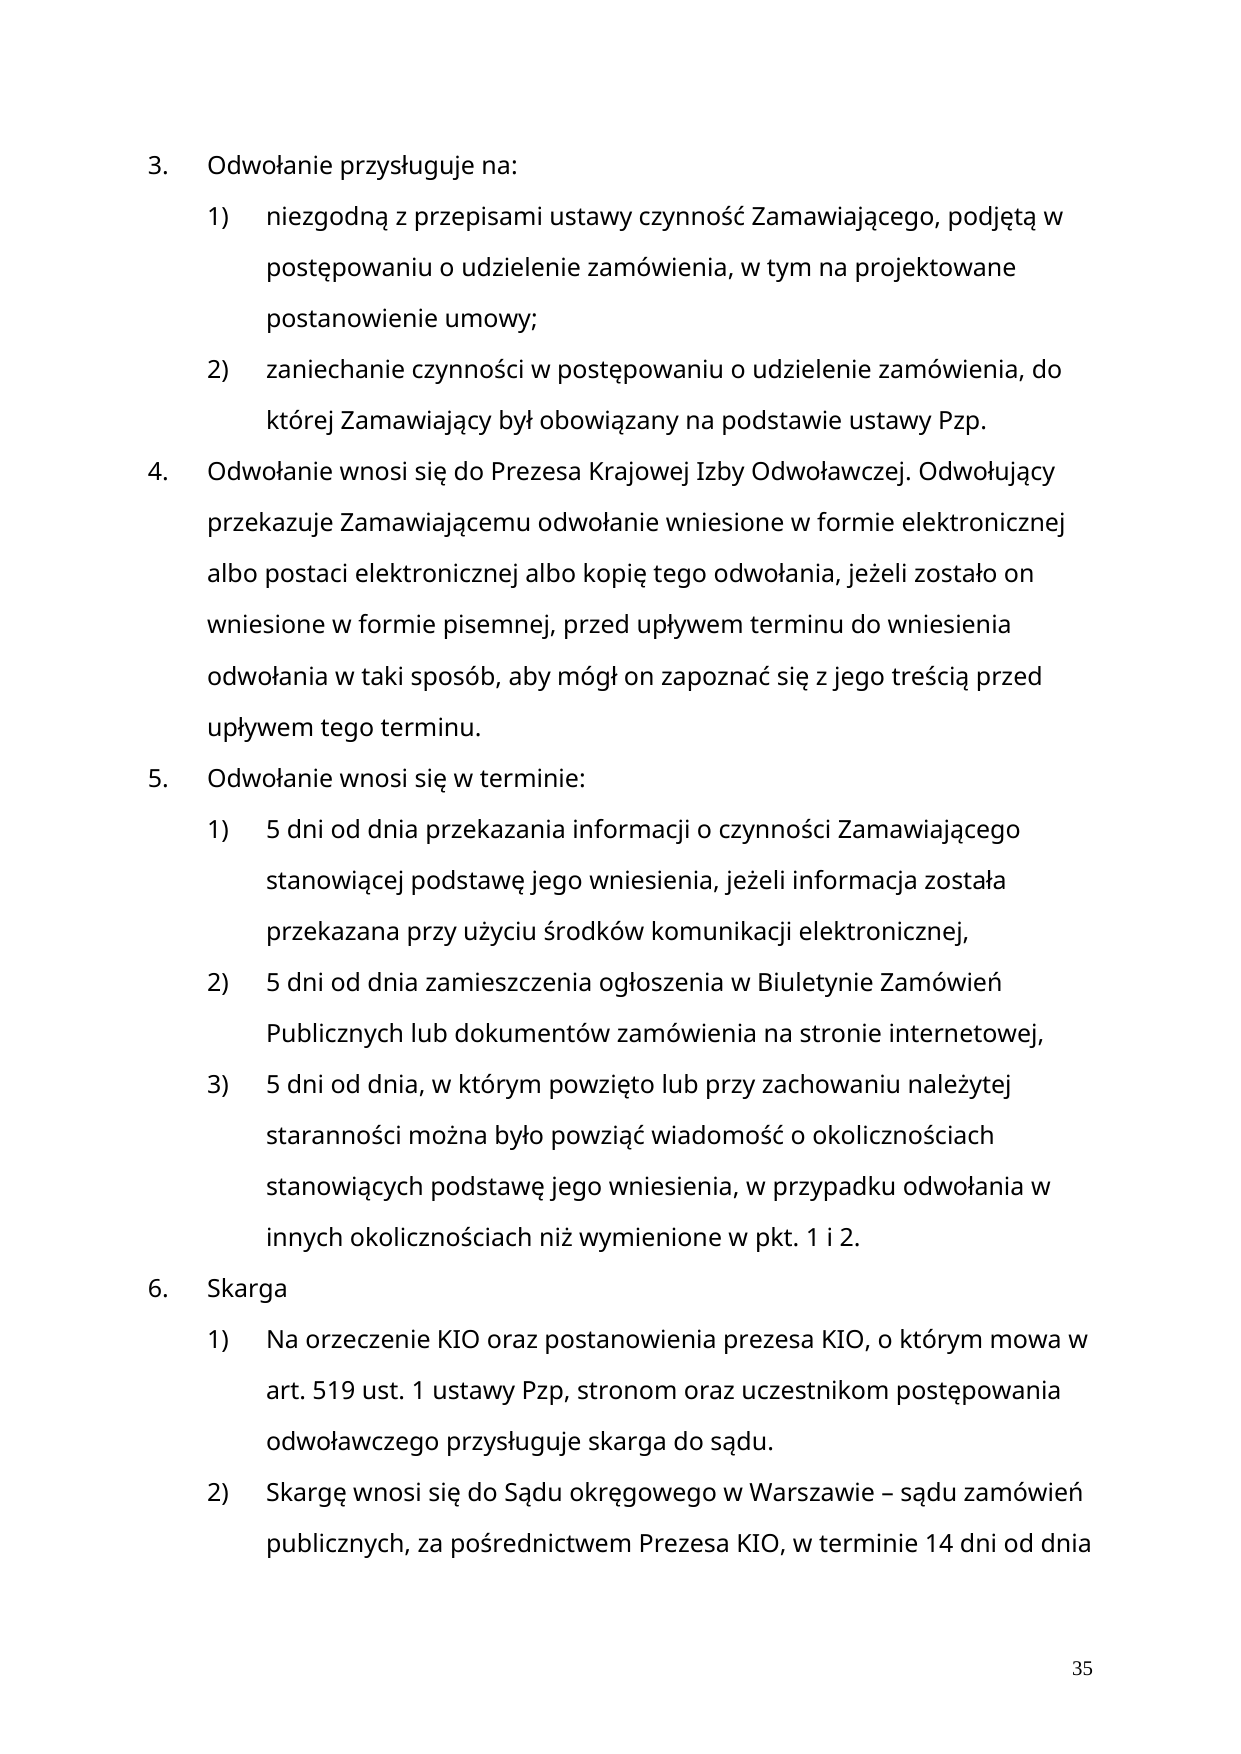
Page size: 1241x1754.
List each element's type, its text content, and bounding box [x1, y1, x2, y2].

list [207, 1475, 1092, 1560]
list Na orzeczenie KIO oraz postanowienia prezesa KIO, o którym mowa w art. 519 ust. 1 ustawy Pzp, stronom oraz uczestnikom postępowania odwoławczego przysługuje skarga do sądu. [207, 1322, 1092, 1458]
list niezgodną z przepisami ustawy czynność Zamawiającego, podjętą w postępowaniu o udzielenie zamówienia, w tym na projektowane postanowienie umowy; [207, 199, 1092, 335]
list 5 dni od dnia przekazania informacji o czynności Zamawiającego stanowiącej podstawę jego wniesienia, jeżeli informacja została przekazana przy użyciu środków komunikacji elektronicznej, [207, 811, 1092, 947]
list 5 dni od dnia zamieszczenia ogłoszenia w Biuletynie Zamówień Publicznych lub dokumentów zamówienia na stronie internetowej, [207, 964, 1092, 1049]
list 5 dni od dnia, w którym powzięto lub przy zachowaniu należytej staranności można było powziąć wiadomość o okolicznościach stanowiących podstawę jego wniesienia, w przypadku odwołania w innych okolicznościach niż wymienione w pkt. 1 i 2. [207, 1066, 1092, 1254]
list Odwołanie wnosi się do Prezesa Krajowej Izby Odwoławczej. Odwołujący przekazuje Zamawiającemu odwołanie wniesione w formie elektronicznej albo postaci elektronicznej albo kopię tego odwołania, jeżeli zostało on wniesione w formie pisemnej, przed upływem terminu do wniesienia odwołania w taki sposób, aby mógł on zapoznać się z jego treścią przed upływem tego terminu. [148, 454, 1092, 743]
list Skarga [148, 1271, 1092, 1305]
list Odwołanie wnosi się w terminie: [148, 760, 1092, 794]
list Odwołanie przysługuje na: [148, 148, 1092, 182]
list zaniechanie czynności w postępowaniu o udzielenie zamówienia, do której Zamawiający był obowiązany na podstawie ustawy Pzp. [207, 352, 1092, 437]
